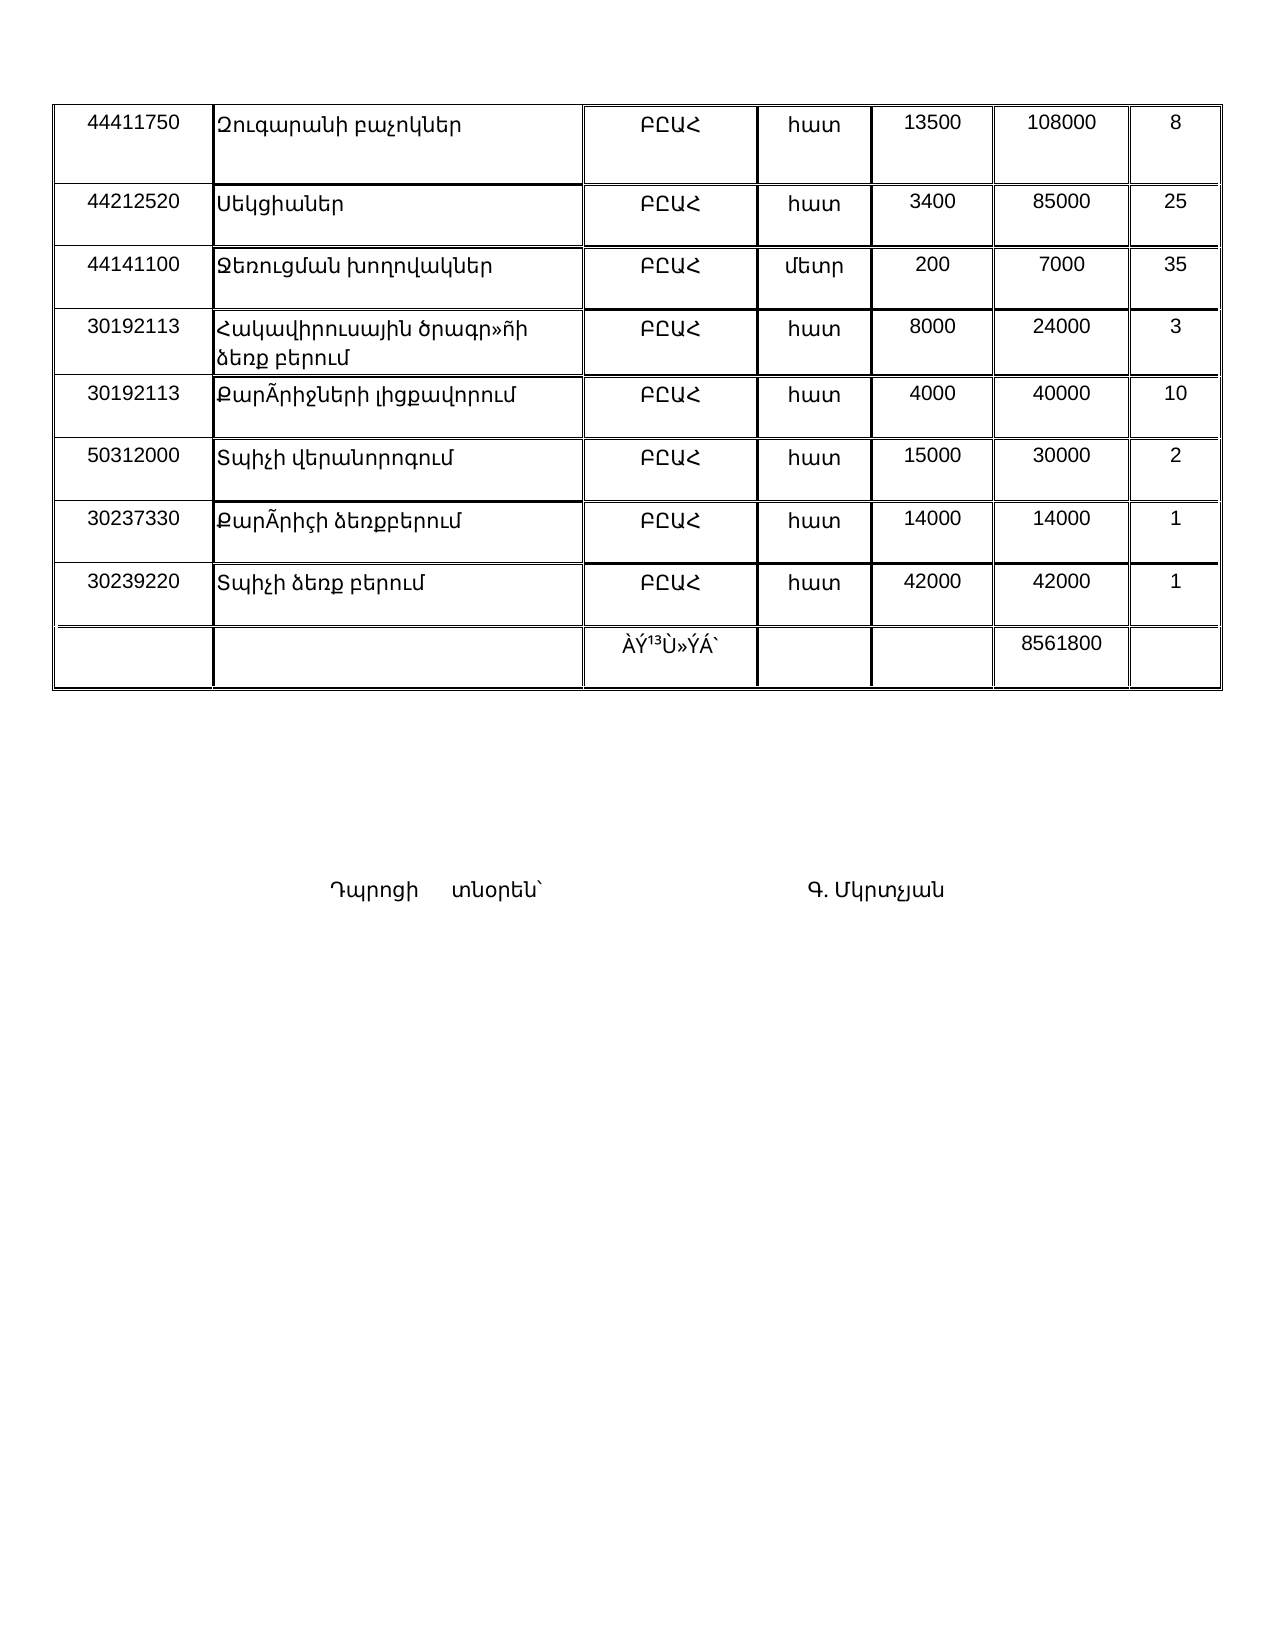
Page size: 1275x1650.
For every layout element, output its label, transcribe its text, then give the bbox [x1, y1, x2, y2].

table_cell ՔարÃրիջների լիցքավորում [215, 378, 582, 437]
table_cell 42000 [995, 565, 1128, 625]
table_cell Սեկցիաներ [215, 186, 582, 245]
table_cell 30192113 [55, 309, 212, 374]
table_cell 200 [873, 249, 992, 308]
table_cell 13500 [873, 107, 992, 183]
table_cell ÀÝ¹³Ù»ÝÁ` [584, 628, 757, 687]
table_cell 44141100 [55, 246, 212, 308]
table_cell 7000 [995, 249, 1128, 308]
table_cell Տպիչի ձեռք բերում [215, 565, 582, 625]
table_cell ԲԸԱՀ [585, 440, 756, 499]
table_cell 44411750 [55, 105, 212, 183]
table_cell [213, 628, 583, 687]
table_cell 42000 [873, 565, 992, 625]
table_cell Տպիչի վերանորոգում [215, 440, 582, 499]
table_cell 14000 [873, 503, 992, 562]
table_cell [54, 625, 213, 687]
table_cell 14000 [995, 503, 1128, 562]
table_cell 108000 [995, 107, 1128, 183]
table_cell 8561800 [994, 628, 1129, 687]
table_cell մետր [759, 249, 870, 308]
table_cell 3400 [873, 186, 992, 245]
table_cell Ջեռուցման խողովակներ [215, 249, 582, 308]
table_cell Զուգարանի բաչոկներ [215, 105, 582, 183]
table_cell հատ [759, 503, 870, 562]
table_cell հատ [759, 440, 870, 499]
table_cell 3 [1131, 308, 1221, 374]
table_cell 8 [1131, 107, 1220, 183]
text Դպրոցի տնօրեն՝ Գ. Մկրտչյան [150, 875, 1125, 903]
table_cell 10 [1131, 374, 1220, 437]
table_cell ՔարÃրիçի ձեռքբերում [215, 503, 582, 562]
table_cell 1 [1131, 562, 1220, 625]
table_cell հատ [759, 186, 870, 245]
table_cell 25 [1130, 183, 1221, 245]
table_cell 24000 [995, 311, 1128, 374]
table_cell 44212520 [55, 184, 212, 245]
table_cell 35 [1131, 245, 1220, 308]
table_cell ԲԸԱՀ [585, 311, 756, 374]
table_cell 2 [1130, 437, 1221, 499]
table_cell 4000 [873, 378, 992, 437]
table_cell 15000 [873, 440, 992, 499]
table_cell ԲԸԱՀ [585, 186, 756, 245]
table_cell ԲԸԱՀ [585, 249, 756, 308]
table_cell ԲԸԱՀ [585, 378, 756, 437]
table_cell 30239220 [55, 563, 212, 625]
table_cell 8000 [873, 311, 992, 374]
table_cell հատ [759, 378, 870, 437]
table_cell 85000 [995, 186, 1128, 245]
table_cell 1 [1131, 500, 1220, 562]
table_cell [871, 628, 994, 687]
table_cell 30192113 [55, 375, 212, 437]
table_cell ԲԸԱՀ [585, 503, 756, 562]
table_cell 50312000 [55, 438, 212, 499]
table_cell 30000 [995, 440, 1128, 499]
table_cell ԲԸԱՀ [585, 107, 756, 183]
table_cell 30237330 [55, 501, 212, 562]
table_cell Հակավիրուսային ծրագր»ñի ձեռք բերում [215, 311, 582, 374]
table_cell հատ [759, 107, 870, 183]
table_cell [757, 628, 871, 687]
table_cell հատ [759, 311, 870, 374]
table_cell [1130, 625, 1221, 687]
table_cell հատ [759, 565, 870, 625]
table_cell 40000 [995, 378, 1128, 437]
table_cell ԲԸԱՀ [585, 565, 756, 625]
